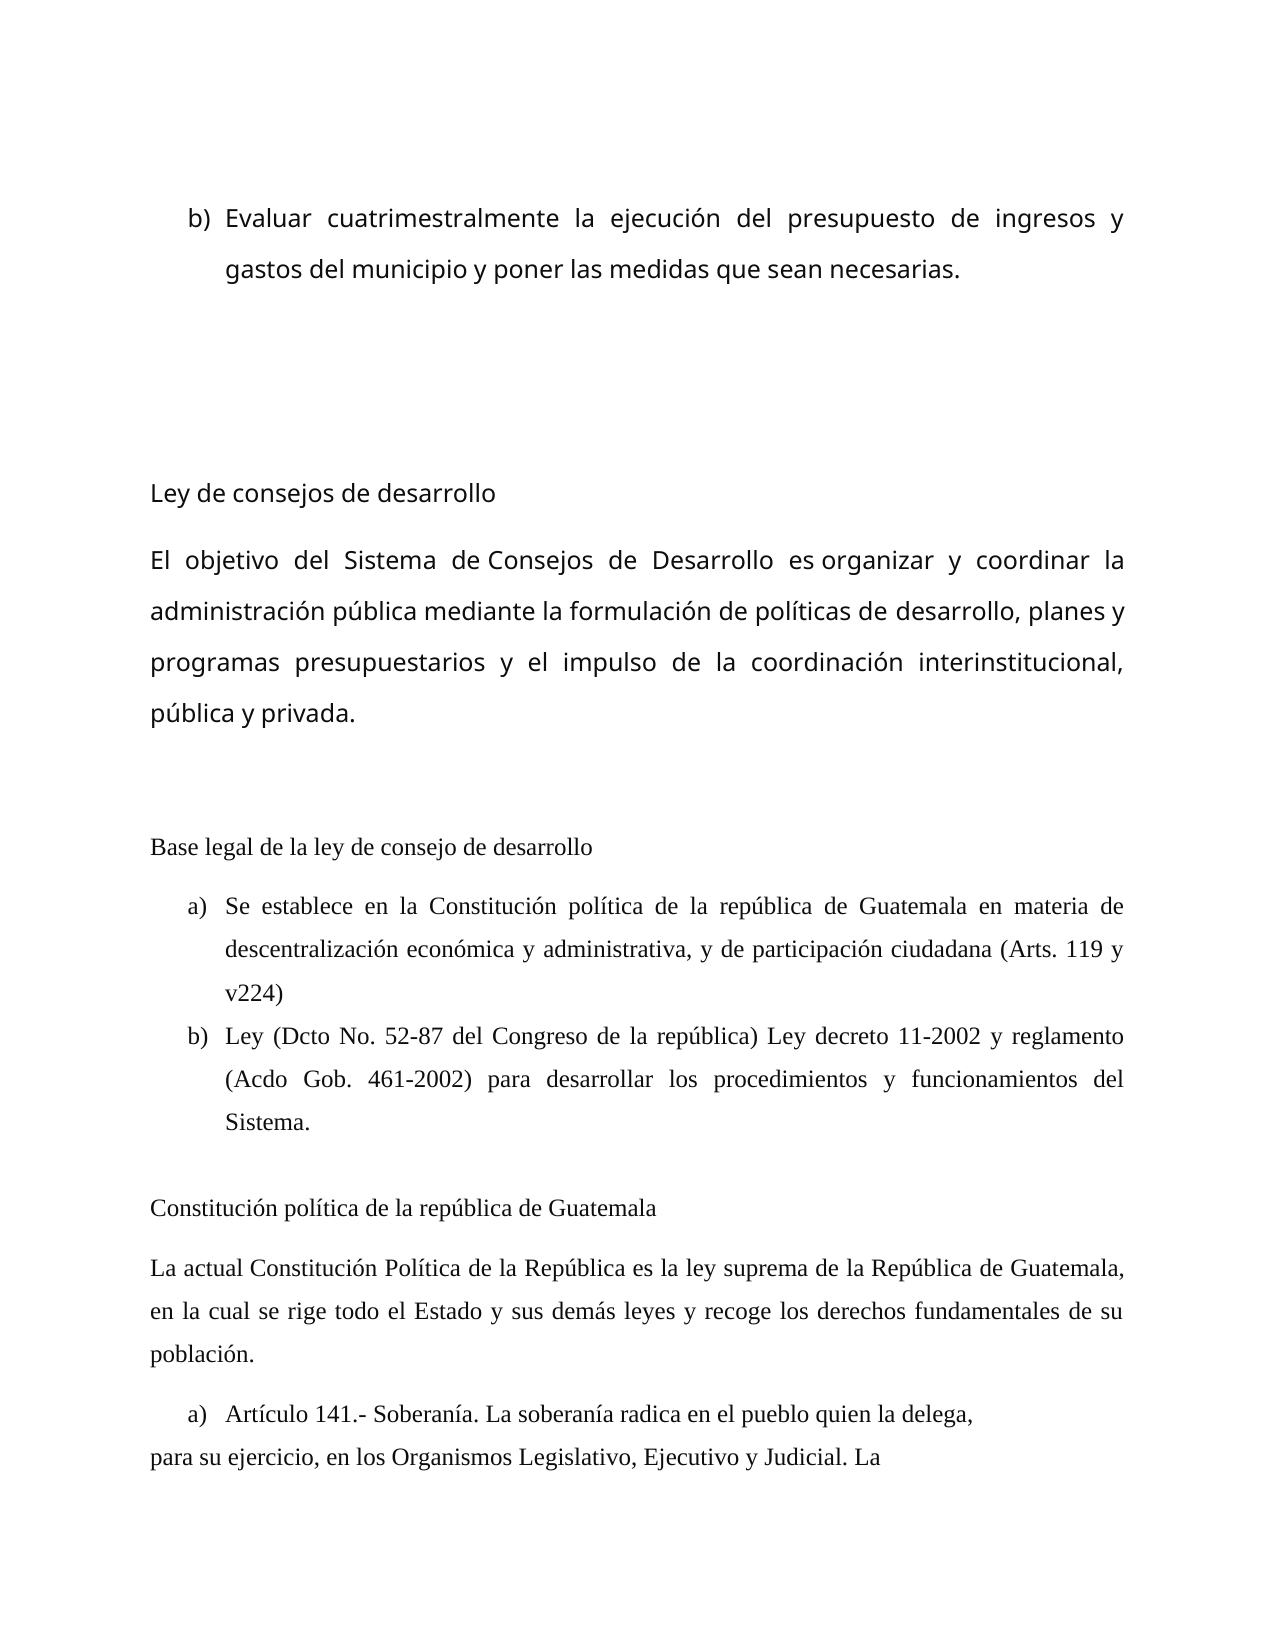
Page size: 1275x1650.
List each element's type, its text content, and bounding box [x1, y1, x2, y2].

list Ley (Dcto No. 52-87 del Congreso de la república) Ley decreto 11-2002 y reglamento (Acdo Gob. 461-2002) para desarrollar los procedimientos y funcionamientos del Sistema. [187, 1021, 1125, 1136]
text Constitución política de la república de Guatemala [150, 1193, 1125, 1222]
list Artículo 141.- Soberanía. La soberanía radica en el pueblo quien la delega, [187, 1399, 1125, 1428]
list Evaluar cuatrimestralmente la ejecución del presupuesto de ingresos y gastos del municipio y poner las medidas que sean necesarias. [187, 201, 1125, 286]
text para su ejercicio, en los Organismos Legislativo, Ejecutivo y Judicial. La [150, 1442, 1125, 1471]
text El objetivo del Sistema de Consejos de Desarrollo es organizar y coordinar la administración pública mediante la formulación de políticas de desarrollo, planes y programas presupuestarios y el impulso de la coordinación interinstitucional, pública y privada. [150, 543, 1125, 730]
text Ley de consejos de desarrollo [150, 475, 1125, 509]
text Base legal de la ley de consejo de desarrollo [150, 832, 1125, 860]
list Se establece en la Constitución política de la república de Guatemala en materia de descentralización económica y administrativa, y de participación ciudadana (Arts. 119 y v224) [187, 891, 1125, 1006]
text La actual Constitución Política de la República es la ley suprema de la República de Guatemala, en la cual se rige todo el Estado y sus demás leyes y recoge los derechos fundamentales de su población. [150, 1253, 1125, 1368]
